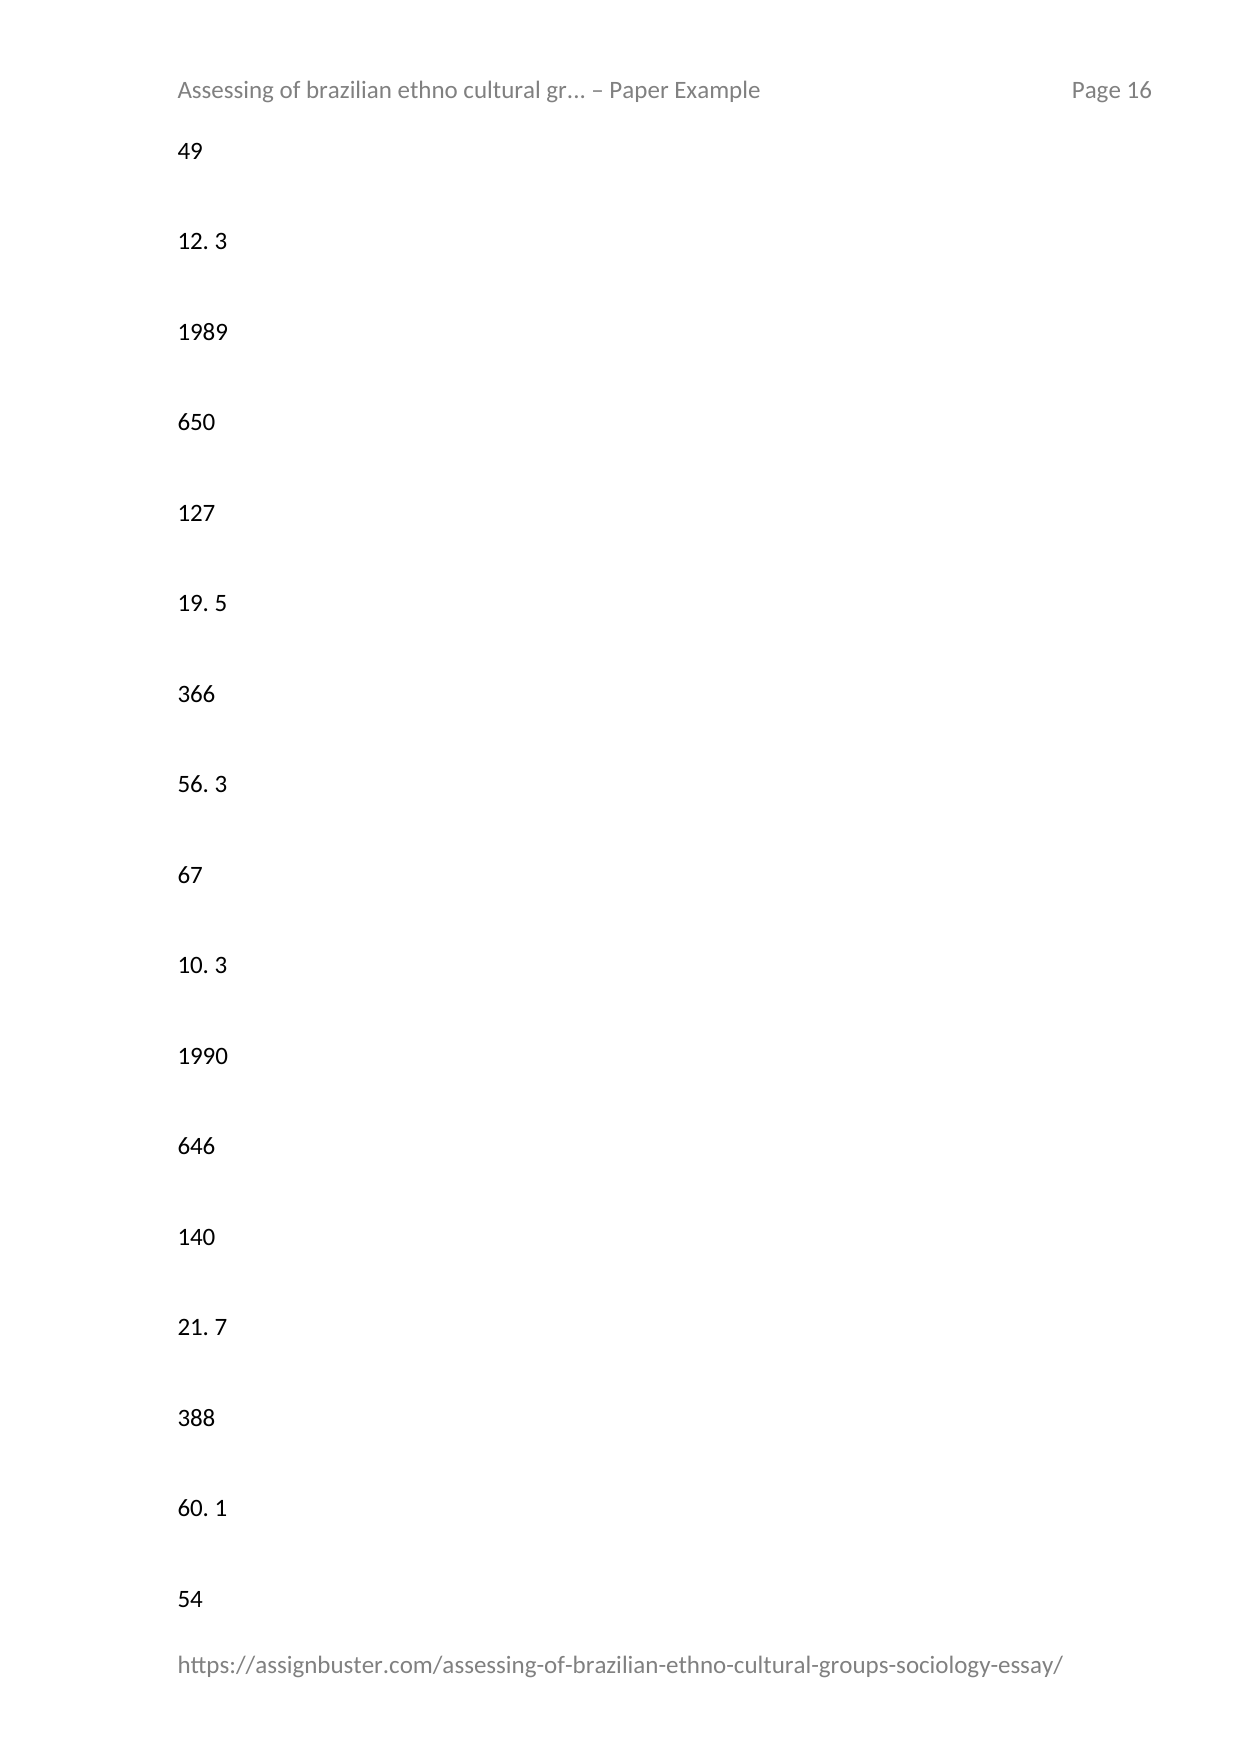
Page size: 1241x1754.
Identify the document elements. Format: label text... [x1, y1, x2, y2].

text 60. 1 [177, 1493, 1152, 1523]
text 54 [177, 1583, 1152, 1614]
text 56. 3 [177, 768, 1152, 799]
text 127 [177, 497, 1152, 527]
text 21. 7 [177, 1312, 1152, 1342]
text 366 [177, 678, 1152, 708]
text 49 [177, 135, 1152, 165]
text 10. 3 [177, 949, 1152, 980]
text 1989 [177, 316, 1152, 346]
text 19. 5 [177, 587, 1152, 618]
text 67 [177, 859, 1152, 889]
text 646 [177, 1131, 1152, 1161]
text 650 [177, 406, 1152, 437]
text 1990 [177, 1040, 1152, 1071]
text 12. 3 [177, 225, 1152, 256]
text 140 [177, 1221, 1152, 1252]
text 388 [177, 1402, 1152, 1433]
